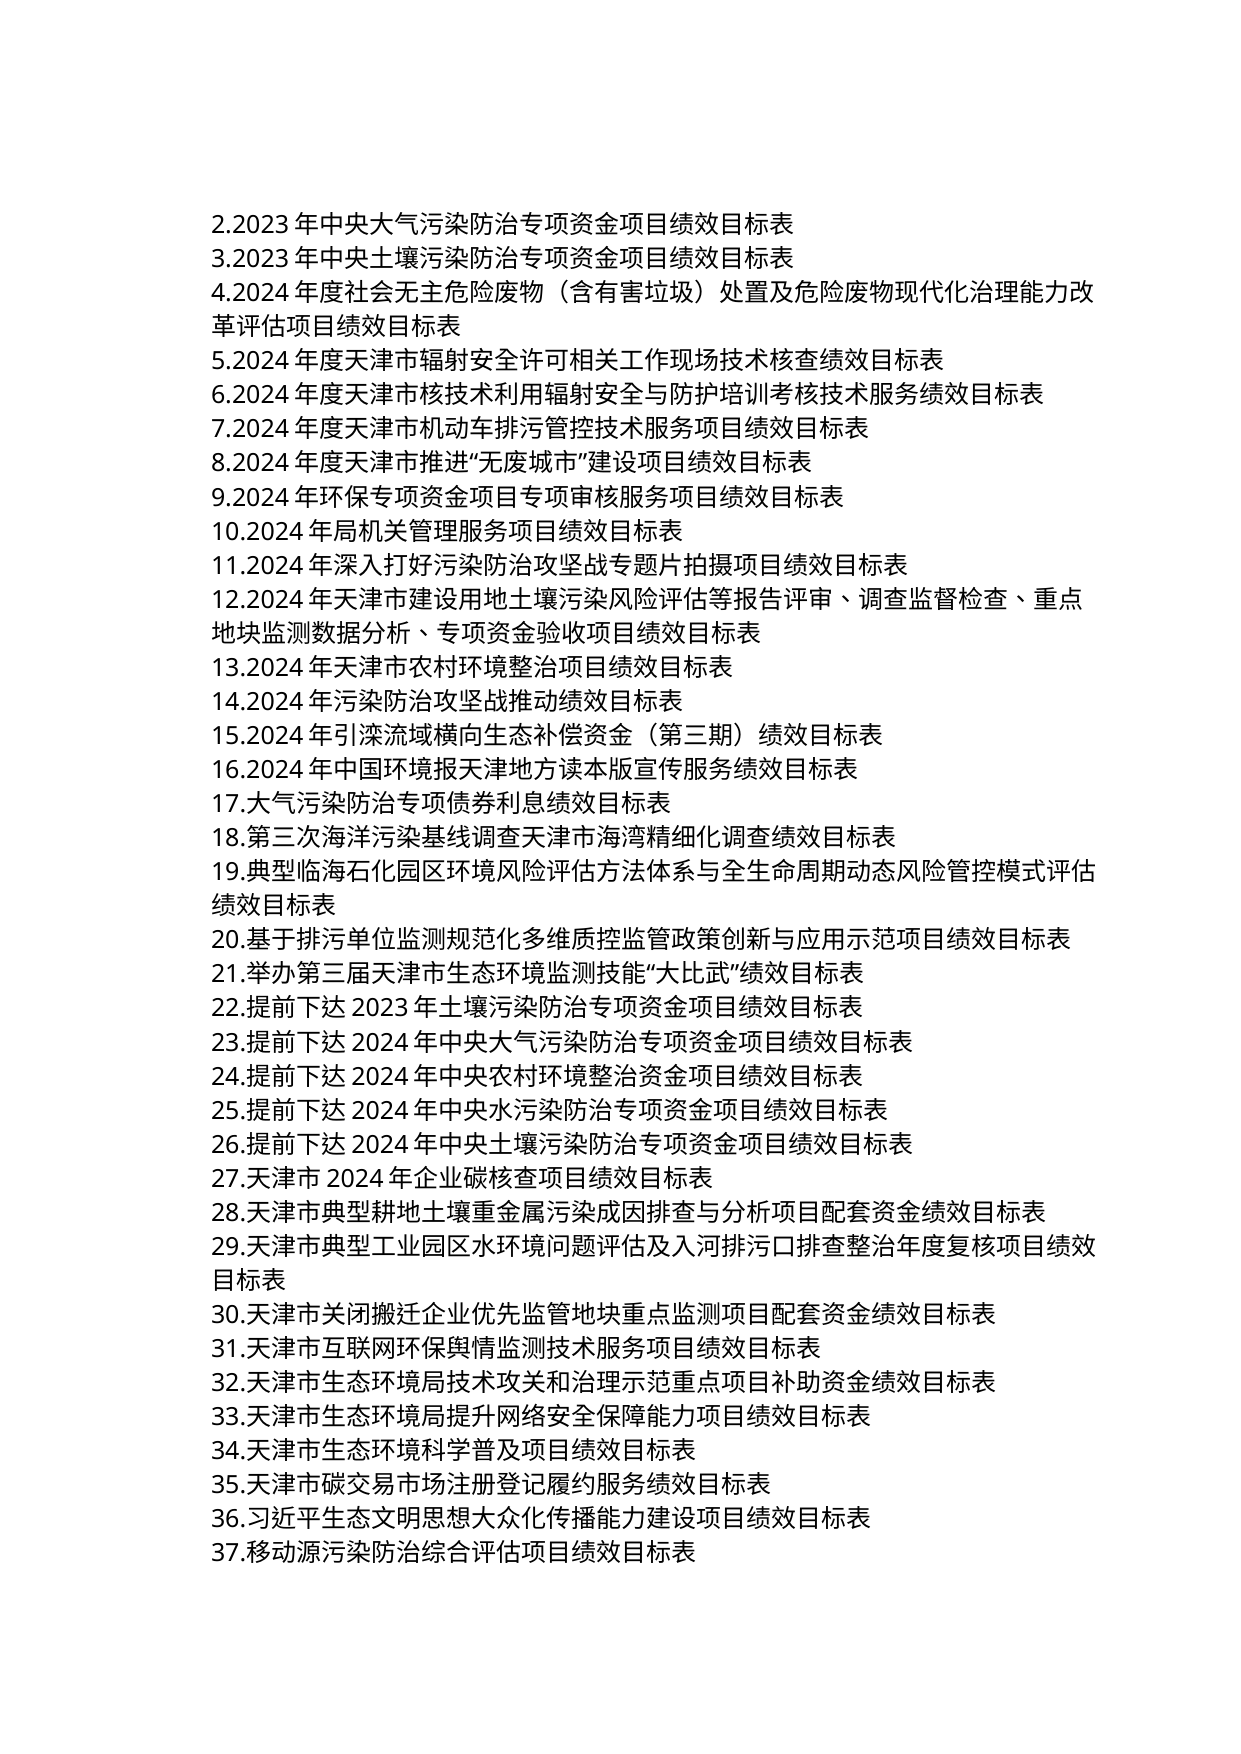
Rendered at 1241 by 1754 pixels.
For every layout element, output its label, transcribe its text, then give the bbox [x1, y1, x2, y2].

text 21.举办第三届天津市生态环境监测技能“大比武”绩效目标表 [211, 956, 1104, 990]
text 7.2024年度天津市机动车排污管控技术服务项目绩效目标表 [211, 411, 1104, 445]
text 35.天津市碳交易市场注册登记履约服务绩效目标表 [211, 1467, 1104, 1501]
text 6.2024年度天津市核技术利用辐射安全与防护培训考核技术服务绩效目标表 [211, 377, 1104, 411]
text 20.基于排污单位监测规范化多维质控监管政策创新与应用示范项目绩效目标表 [211, 922, 1104, 956]
text 14.2024年污染防治攻坚战推动绩效目标表 [211, 683, 1104, 718]
text 25.提前下达2024年中央水污染防治专项资金项目绩效目标表 [211, 1092, 1104, 1126]
text 37.移动源污染防治综合评估项目绩效目标表 [211, 1535, 1104, 1569]
text 15.2024年引滦流域横向生态补偿资金（第三期）绩效目标表 [211, 718, 1104, 752]
text 26.提前下达2024年中央土壤污染防治专项资金项目绩效目标表 [211, 1126, 1104, 1160]
text 32.天津市生态环境局技术攻关和治理示范重点项目补助资金绩效目标表 [211, 1365, 1104, 1399]
text 8.2024年度天津市推进“无废城市”建设项目绩效目标表 [211, 445, 1104, 479]
text 12.2024年天津市建设用地土壤污染风险评估等报告评审、调查监督检查、重点地块监测数据分析、专项资金验收项目绩效目标表 [211, 581, 1104, 649]
text 24.提前下达2024年中央农村环境整治资金项目绩效目标表 [211, 1058, 1104, 1092]
text 22.提前下达2023年土壤污染防治专项资金项目绩效目标表 [211, 990, 1104, 1024]
text 31.天津市互联网环保舆情监测技术服务项目绩效目标表 [211, 1331, 1104, 1365]
text 10.2024年局机关管理服务项目绩效目标表 [211, 513, 1104, 547]
text 18.第三次海洋污染基线调查天津市海湾精细化调查绩效目标表 [211, 820, 1104, 854]
text 19.典型临海石化园区环境风险评估方法体系与全生命周期动态风险管控模式评估绩效目标表 [211, 854, 1104, 922]
text 5.2024年度天津市辐射安全许可相关工作现场技术核查绩效目标表 [211, 343, 1104, 377]
text 9.2024年环保专项资金项目专项审核服务项目绩效目标表 [211, 479, 1104, 513]
text 36.习近平生态文明思想大众化传播能力建设项目绩效目标表 [211, 1501, 1104, 1535]
text 34.天津市生态环境科学普及项目绩效目标表 [211, 1433, 1104, 1467]
text 17.大气污染防治专项债券利息绩效目标表 [211, 786, 1104, 820]
text 3.2023年中央土壤污染防治专项资金项目绩效目标表 [211, 241, 1104, 275]
text 29.天津市典型工业园区水环境问题评估及入河排污口排查整治年度复核项目绩效目标表 [211, 1228, 1104, 1297]
text 28.天津市典型耕地土壤重金属污染成因排查与分析项目配套资金绩效目标表 [211, 1194, 1104, 1228]
text 2.2023年中央大气污染防治专项资金项目绩效目标表 [211, 207, 1104, 241]
text 16.2024年中国环境报天津地方读本版宣传服务绩效目标表 [211, 752, 1104, 786]
text 23.提前下达2024年中央大气污染防治专项资金项目绩效目标表 [211, 1024, 1104, 1058]
text 4.2024年度社会无主危险废物（含有害垃圾）处置及危险废物现代化治理能力改革评估项目绩效目标表 [211, 275, 1104, 343]
text 27.天津市2024年企业碳核查项目绩效目标表 [211, 1160, 1104, 1194]
text 11.2024年深入打好污染防治攻坚战专题片拍摄项目绩效目标表 [211, 547, 1104, 581]
text 33.天津市生态环境局提升网络安全保障能力项目绩效目标表 [211, 1399, 1104, 1433]
text 13.2024年天津市农村环境整治项目绩效目标表 [211, 649, 1104, 683]
text 30.天津市关闭搬迁企业优先监管地块重点监测项目配套资金绩效目标表 [211, 1297, 1104, 1331]
